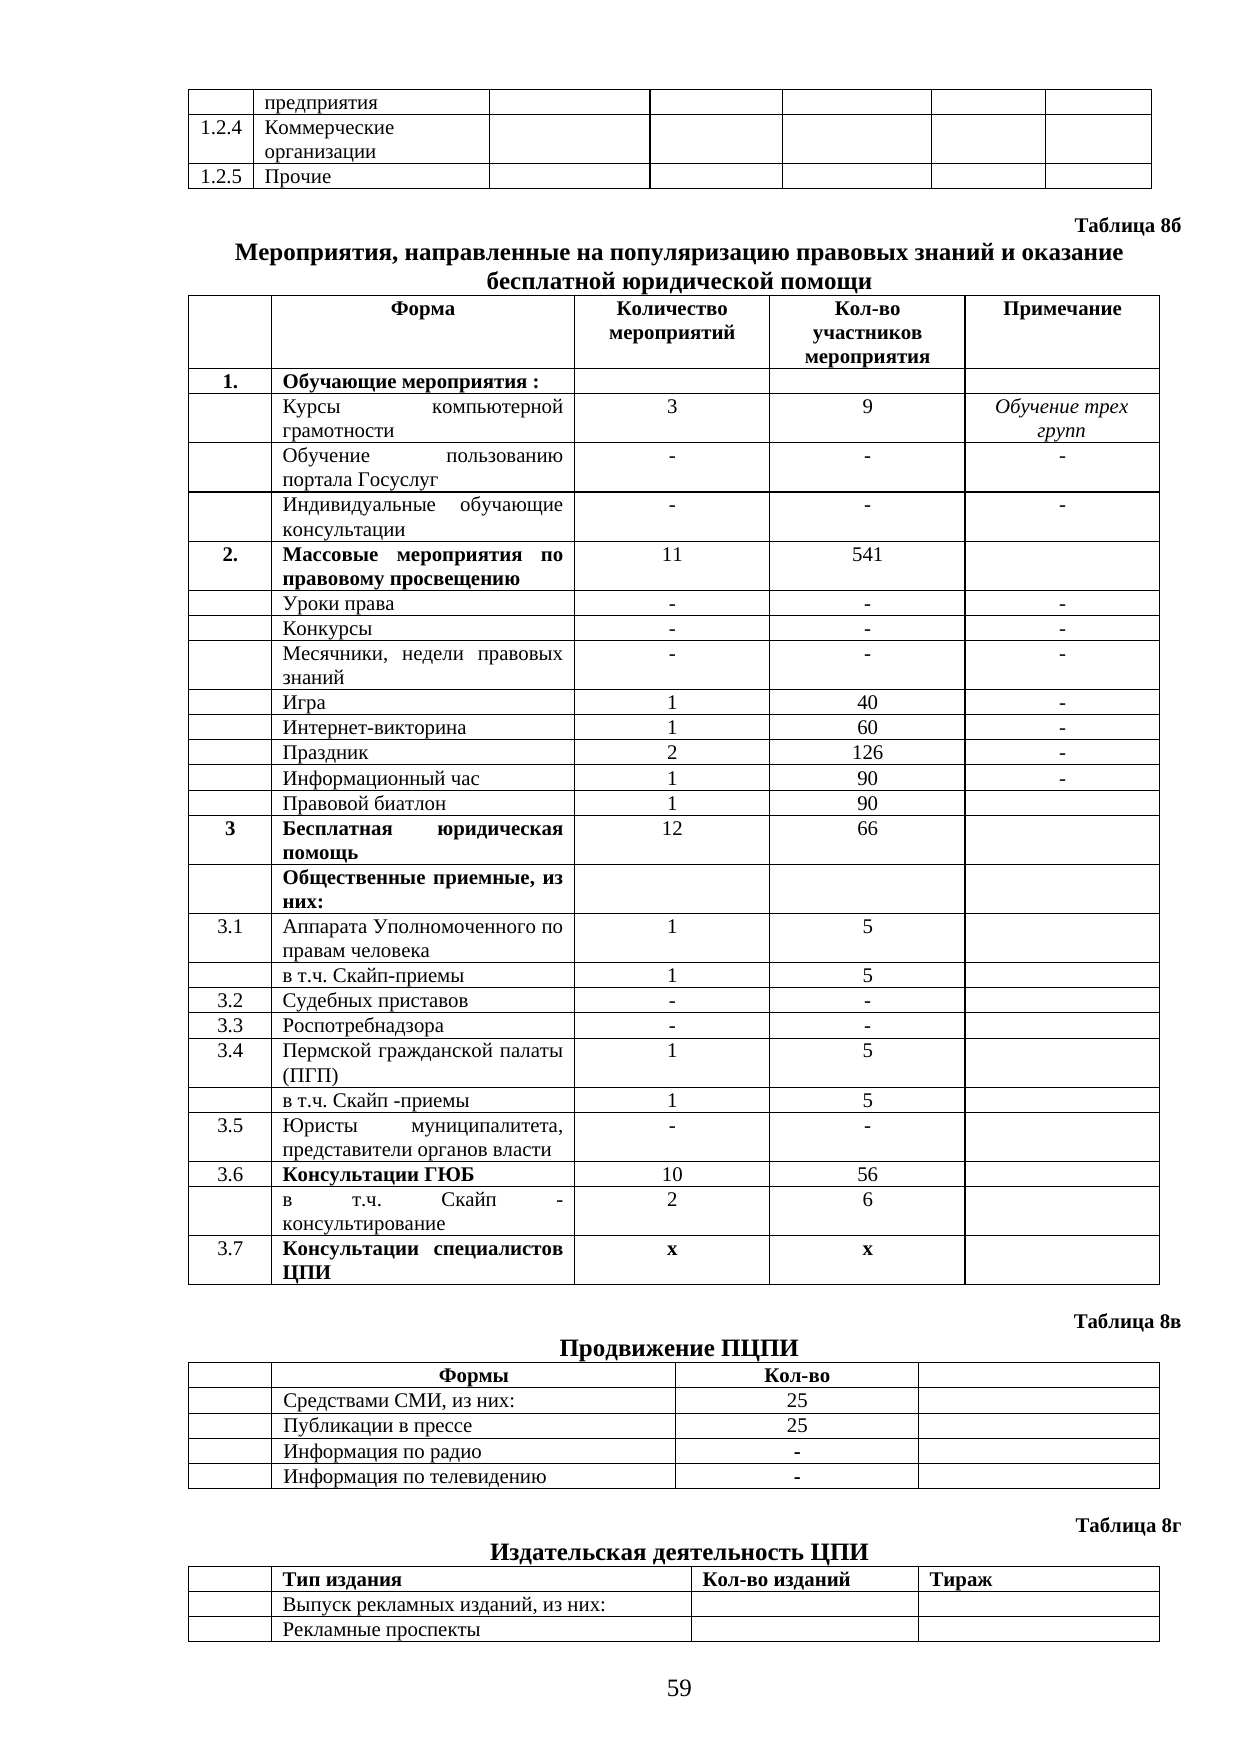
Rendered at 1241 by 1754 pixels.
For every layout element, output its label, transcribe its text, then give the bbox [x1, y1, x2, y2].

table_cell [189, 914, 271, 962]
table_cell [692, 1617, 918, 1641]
text Таблица 8г [177, 1513, 1181, 1537]
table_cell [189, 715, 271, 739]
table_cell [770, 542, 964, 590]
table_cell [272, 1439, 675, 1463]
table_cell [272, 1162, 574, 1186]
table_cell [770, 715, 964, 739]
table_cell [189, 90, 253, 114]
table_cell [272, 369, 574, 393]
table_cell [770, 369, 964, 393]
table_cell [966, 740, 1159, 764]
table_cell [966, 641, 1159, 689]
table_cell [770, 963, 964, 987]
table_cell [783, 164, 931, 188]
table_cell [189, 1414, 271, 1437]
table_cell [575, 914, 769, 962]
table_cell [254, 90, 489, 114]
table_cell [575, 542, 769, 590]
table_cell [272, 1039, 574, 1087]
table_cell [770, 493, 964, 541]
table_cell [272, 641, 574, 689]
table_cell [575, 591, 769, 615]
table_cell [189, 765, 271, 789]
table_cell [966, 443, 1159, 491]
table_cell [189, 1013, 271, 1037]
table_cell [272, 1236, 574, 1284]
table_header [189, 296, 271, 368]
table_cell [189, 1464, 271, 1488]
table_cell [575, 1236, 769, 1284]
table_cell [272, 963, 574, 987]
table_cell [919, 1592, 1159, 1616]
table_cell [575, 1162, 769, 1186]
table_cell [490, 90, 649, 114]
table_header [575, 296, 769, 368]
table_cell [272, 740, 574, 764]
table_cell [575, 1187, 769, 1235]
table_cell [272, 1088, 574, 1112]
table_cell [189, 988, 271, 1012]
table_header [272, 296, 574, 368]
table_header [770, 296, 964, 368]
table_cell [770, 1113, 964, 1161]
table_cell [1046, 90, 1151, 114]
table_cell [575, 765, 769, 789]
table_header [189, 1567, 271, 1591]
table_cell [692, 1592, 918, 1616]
text Продвижение ПЦПИ [177, 1333, 1181, 1362]
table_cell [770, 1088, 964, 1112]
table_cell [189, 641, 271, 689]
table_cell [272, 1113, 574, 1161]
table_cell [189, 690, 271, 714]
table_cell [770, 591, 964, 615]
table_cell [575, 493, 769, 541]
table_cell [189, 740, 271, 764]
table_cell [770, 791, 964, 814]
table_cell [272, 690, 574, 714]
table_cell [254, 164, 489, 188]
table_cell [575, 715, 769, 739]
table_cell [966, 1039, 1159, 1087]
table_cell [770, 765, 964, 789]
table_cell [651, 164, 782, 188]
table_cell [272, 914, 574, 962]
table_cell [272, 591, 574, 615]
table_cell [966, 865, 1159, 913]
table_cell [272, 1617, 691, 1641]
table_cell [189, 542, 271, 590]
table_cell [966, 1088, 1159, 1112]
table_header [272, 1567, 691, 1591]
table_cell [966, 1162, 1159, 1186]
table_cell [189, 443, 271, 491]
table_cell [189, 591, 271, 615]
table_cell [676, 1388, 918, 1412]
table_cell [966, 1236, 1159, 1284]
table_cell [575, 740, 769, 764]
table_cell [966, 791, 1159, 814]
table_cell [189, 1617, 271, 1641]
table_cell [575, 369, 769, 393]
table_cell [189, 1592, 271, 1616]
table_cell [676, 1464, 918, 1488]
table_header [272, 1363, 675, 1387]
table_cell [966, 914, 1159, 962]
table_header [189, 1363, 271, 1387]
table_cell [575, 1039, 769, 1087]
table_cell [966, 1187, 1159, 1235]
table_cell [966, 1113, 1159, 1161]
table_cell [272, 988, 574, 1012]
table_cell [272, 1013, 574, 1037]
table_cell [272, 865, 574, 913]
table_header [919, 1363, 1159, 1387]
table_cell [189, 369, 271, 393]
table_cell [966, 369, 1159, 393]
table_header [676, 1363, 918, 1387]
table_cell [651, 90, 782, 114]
text Издательская деятельность ЦПИ [177, 1537, 1181, 1566]
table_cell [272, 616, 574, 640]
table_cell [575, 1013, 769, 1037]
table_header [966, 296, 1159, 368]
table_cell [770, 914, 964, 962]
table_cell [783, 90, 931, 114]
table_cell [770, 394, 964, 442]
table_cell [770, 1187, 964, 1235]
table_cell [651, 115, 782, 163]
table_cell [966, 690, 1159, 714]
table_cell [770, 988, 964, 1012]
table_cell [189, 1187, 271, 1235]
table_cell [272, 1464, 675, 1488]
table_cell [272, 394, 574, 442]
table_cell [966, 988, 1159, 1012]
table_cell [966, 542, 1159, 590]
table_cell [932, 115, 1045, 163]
text бесплатной юридической помощи [177, 266, 1181, 295]
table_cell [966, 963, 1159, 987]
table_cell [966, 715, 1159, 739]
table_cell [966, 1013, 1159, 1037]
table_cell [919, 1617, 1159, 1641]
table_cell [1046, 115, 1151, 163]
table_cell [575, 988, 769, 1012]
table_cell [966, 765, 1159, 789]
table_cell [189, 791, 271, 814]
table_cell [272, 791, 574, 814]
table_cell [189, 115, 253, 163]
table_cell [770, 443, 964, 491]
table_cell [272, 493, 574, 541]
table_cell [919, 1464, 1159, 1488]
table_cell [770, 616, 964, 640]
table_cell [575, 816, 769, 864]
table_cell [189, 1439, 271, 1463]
text Таблица 8б [177, 213, 1181, 237]
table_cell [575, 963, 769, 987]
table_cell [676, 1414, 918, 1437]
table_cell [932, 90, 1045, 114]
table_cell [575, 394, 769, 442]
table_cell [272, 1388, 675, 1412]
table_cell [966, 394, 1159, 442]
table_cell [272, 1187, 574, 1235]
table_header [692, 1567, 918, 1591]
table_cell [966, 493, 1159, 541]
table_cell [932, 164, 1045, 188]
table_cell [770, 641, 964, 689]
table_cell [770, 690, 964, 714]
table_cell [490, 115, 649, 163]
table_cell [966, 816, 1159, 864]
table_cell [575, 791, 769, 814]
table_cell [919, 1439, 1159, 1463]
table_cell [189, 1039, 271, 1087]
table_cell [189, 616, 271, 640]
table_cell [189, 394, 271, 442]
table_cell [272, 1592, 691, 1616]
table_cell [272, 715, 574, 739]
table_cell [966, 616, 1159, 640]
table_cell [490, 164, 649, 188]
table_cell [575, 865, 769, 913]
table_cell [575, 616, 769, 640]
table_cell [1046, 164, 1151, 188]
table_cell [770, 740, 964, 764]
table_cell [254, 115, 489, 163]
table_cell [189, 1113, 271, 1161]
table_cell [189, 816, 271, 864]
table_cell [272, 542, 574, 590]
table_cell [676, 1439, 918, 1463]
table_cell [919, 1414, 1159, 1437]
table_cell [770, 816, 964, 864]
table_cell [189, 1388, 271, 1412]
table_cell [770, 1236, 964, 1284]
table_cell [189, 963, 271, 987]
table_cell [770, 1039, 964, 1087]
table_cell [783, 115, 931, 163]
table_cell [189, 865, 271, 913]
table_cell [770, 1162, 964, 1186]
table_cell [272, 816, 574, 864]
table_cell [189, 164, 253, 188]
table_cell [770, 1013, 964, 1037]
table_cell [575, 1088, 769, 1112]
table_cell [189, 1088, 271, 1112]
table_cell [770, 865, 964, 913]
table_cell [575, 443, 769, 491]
text Таблица 8в [177, 1309, 1181, 1333]
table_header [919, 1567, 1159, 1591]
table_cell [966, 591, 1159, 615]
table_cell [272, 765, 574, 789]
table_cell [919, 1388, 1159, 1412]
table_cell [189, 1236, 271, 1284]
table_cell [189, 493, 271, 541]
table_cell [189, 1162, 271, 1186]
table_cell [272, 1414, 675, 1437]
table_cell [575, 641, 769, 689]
text Мероприятия, направленные на популяризацию правовых знаний и оказание [177, 237, 1181, 266]
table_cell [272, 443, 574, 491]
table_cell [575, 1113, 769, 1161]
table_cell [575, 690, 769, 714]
